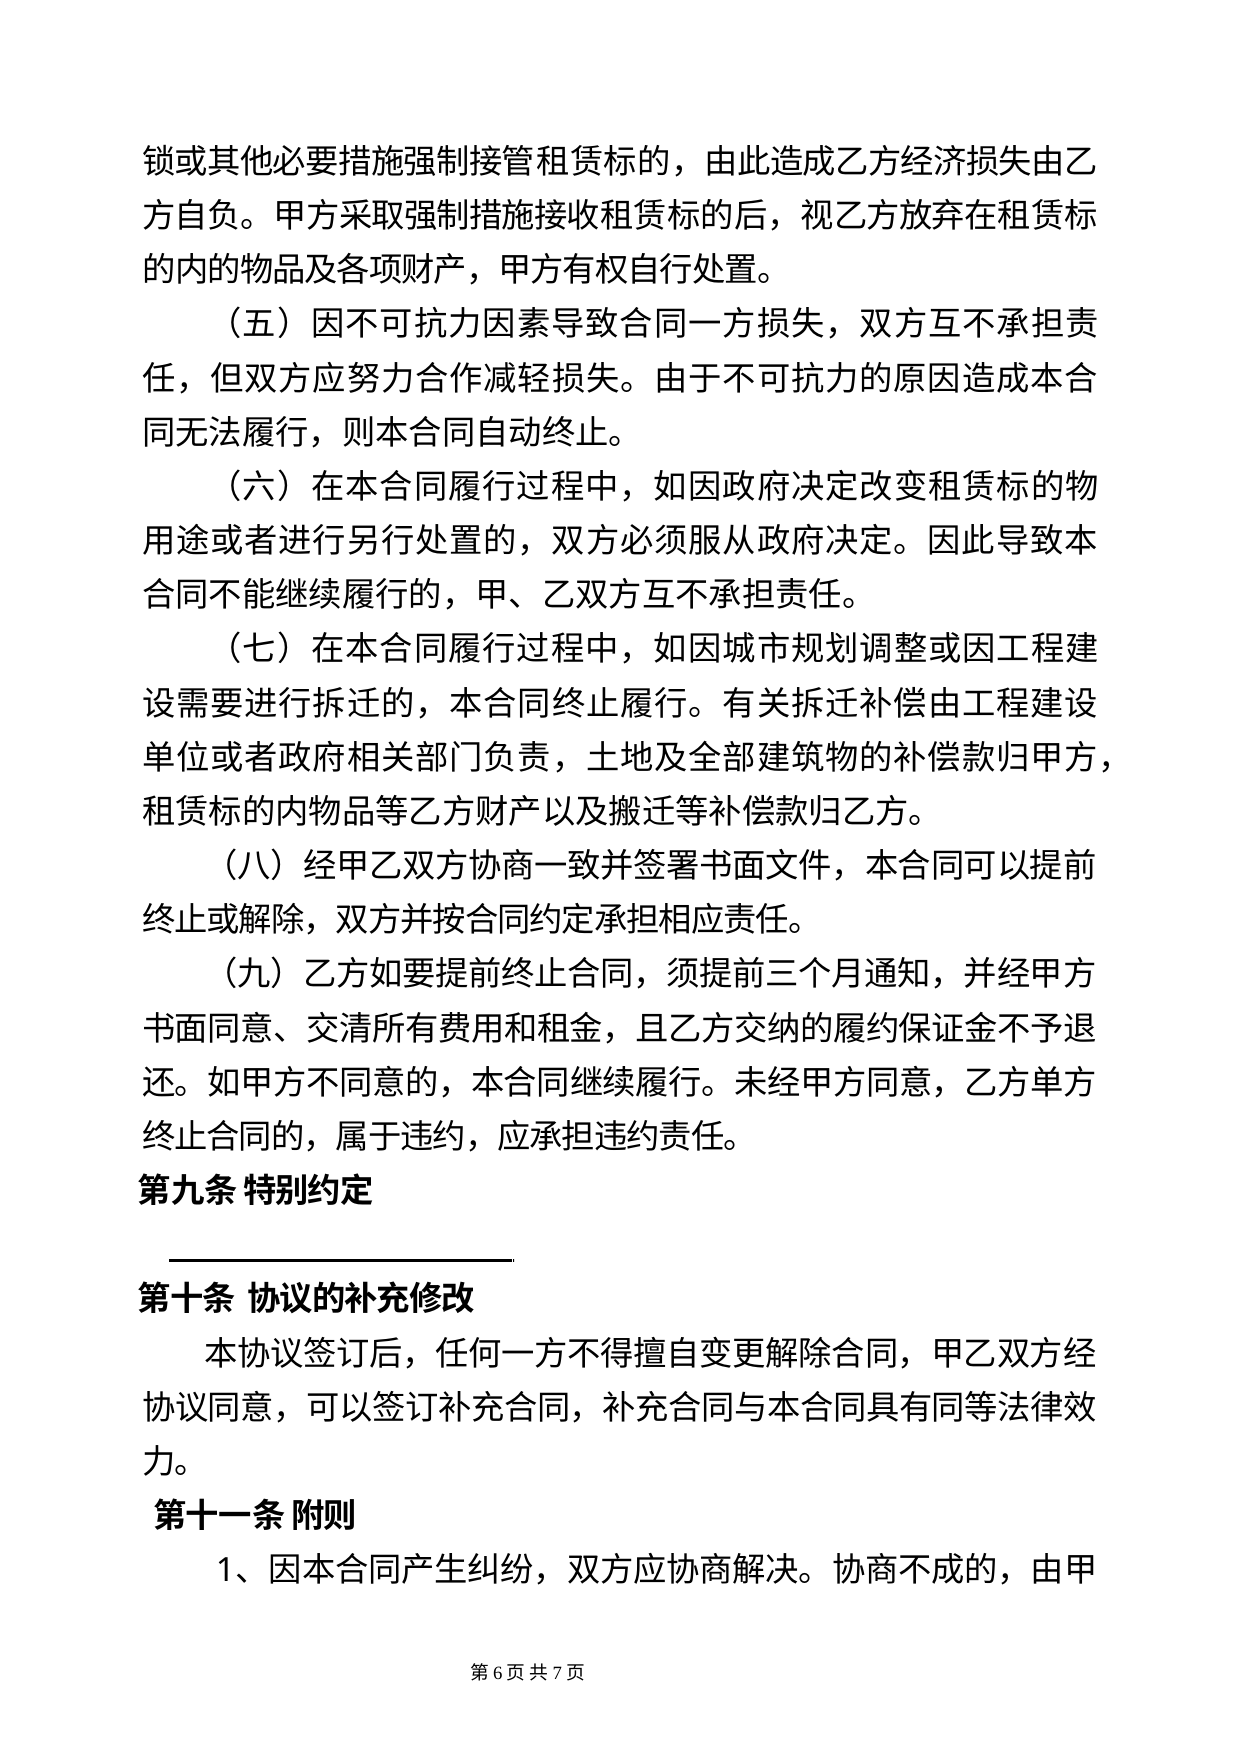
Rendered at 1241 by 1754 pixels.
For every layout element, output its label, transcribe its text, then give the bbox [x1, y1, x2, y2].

text 第九条 特别约定 [137, 1159, 1098, 1213]
text （七）在本合同履行过程中，如因城市规划调整或因工程建设需要进行拆迁的，本合同终止履行。有关拆迁补偿由工程建设单位或者政府相关部门负责，土地及全部建筑物的补偿款归甲方，租赁标的内物品等乙方财产以及搬迁等补偿款归乙方。 [142, 617, 1098, 834]
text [153, 1538, 1098, 1592]
text （六）在本合同履行过程中，如因政府决定改变租赁标的物用途或者进行另行处置的，双方必须服从政府决定。因此导致本合同不能继续履行的，甲、乙双方互不承担责任。 [142, 455, 1098, 617]
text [142, 130, 1098, 292]
text 本协议签订后，任何一方不得擅自变更解除合同，甲乙双方经协议同意，可以签订补充合同，补充合同与本合同具有同等法律效力。 [142, 1322, 1098, 1484]
text （八）经甲乙双方协商一致并签署书面文件，本合同可以提前终止或解除，双方并按合同约定承担相应责任。 [142, 834, 1098, 942]
text （五）因不可抗力因素导致合同一方损失，双方互不承担责任，但双方应努力合作减轻损失。由于不可抗力的原因造成本合同无法履行，则本合同自动终止。 [142, 292, 1098, 455]
text （九）乙方如要提前终止合同，须提前三个月通知，并经甲方书面同意、交清所有费用和租金，且乙方交纳的履约保证金不予退还。如甲方不同意的，本合同继续履行。未经甲方同意，乙方单方终止合同的，属于违约，应承担违约责任。 [142, 942, 1098, 1159]
text 第十条 协议的补充修改 [137, 1267, 1098, 1322]
text 第十一条 附则 [153, 1484, 1098, 1538]
